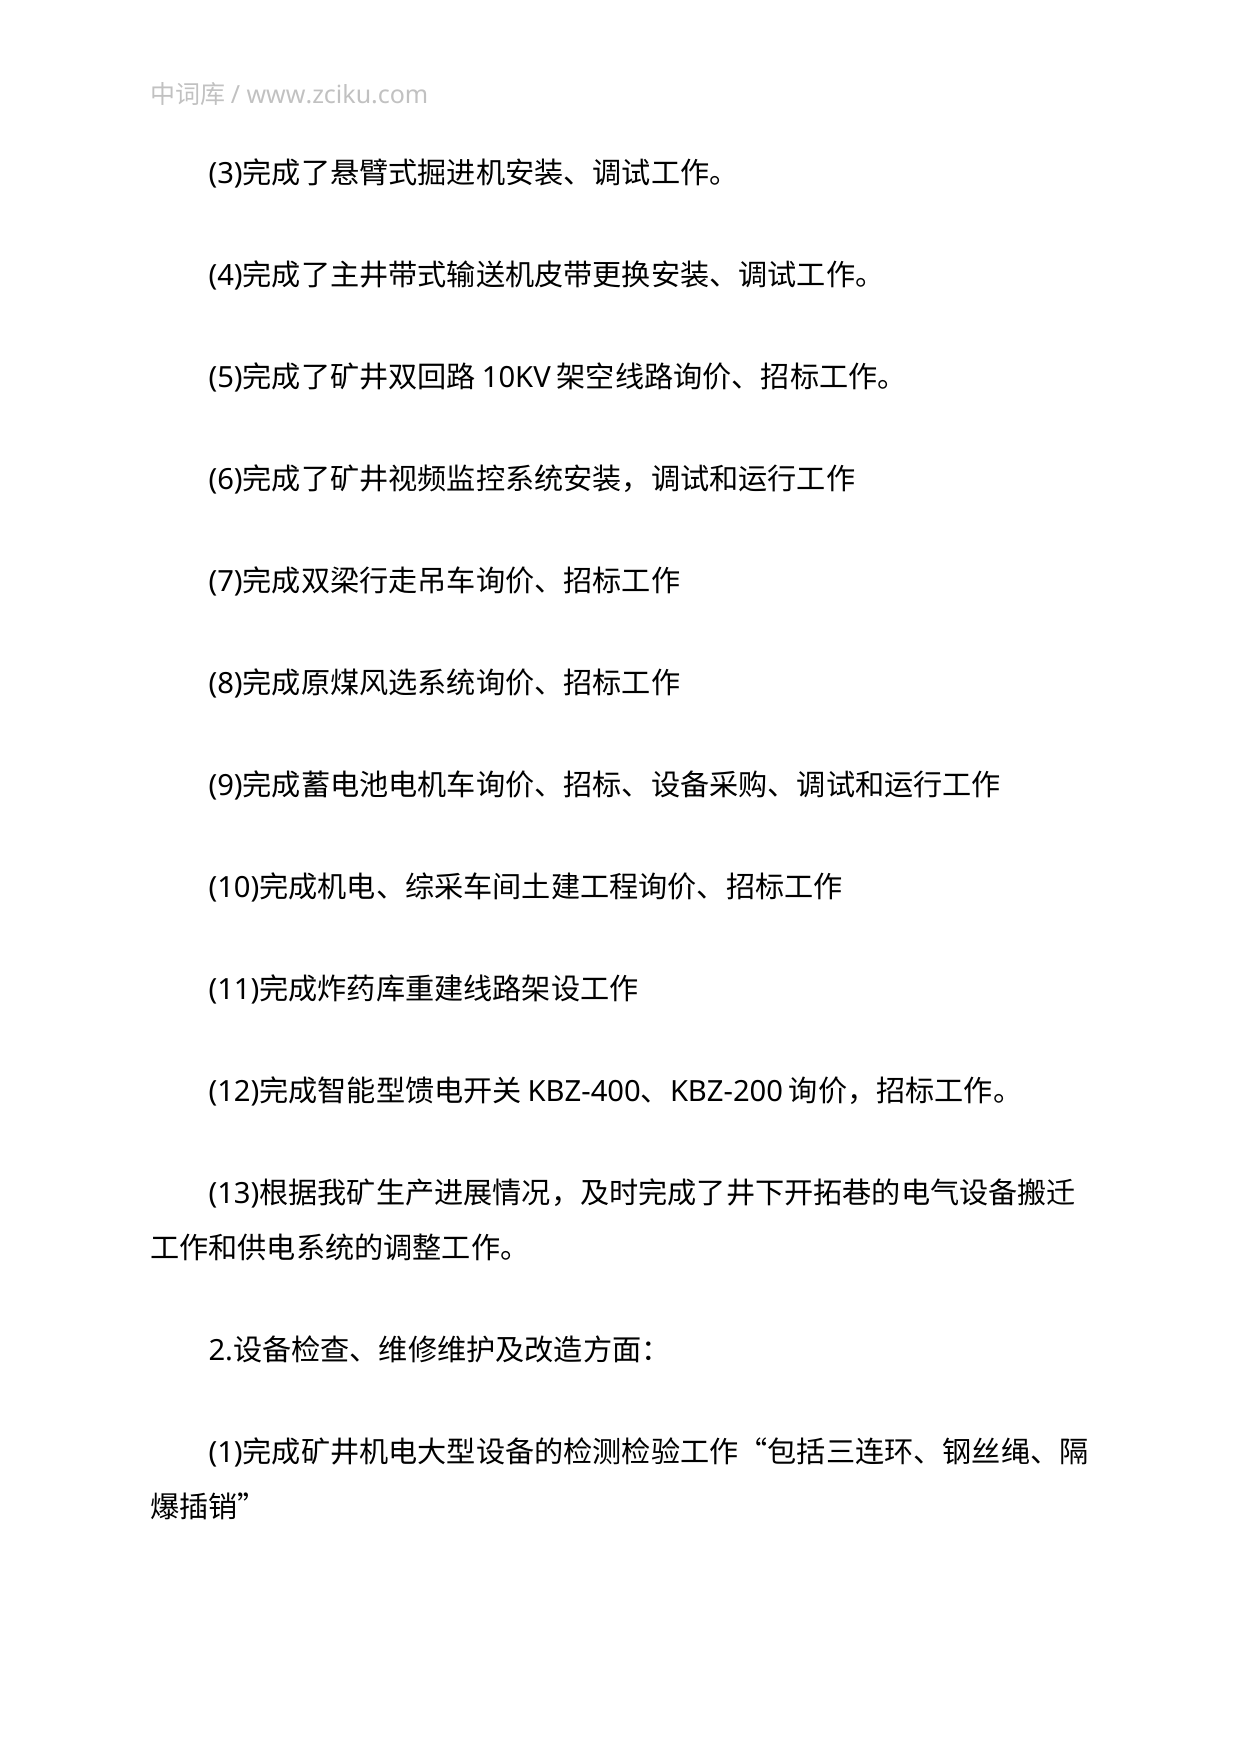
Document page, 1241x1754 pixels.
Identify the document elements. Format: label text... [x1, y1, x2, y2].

text (5)完成了矿井双回路10KV架空线路询价、招标工作。 [150, 354, 1090, 396]
text (9)完成蓄电池电机车询价、招标、设备采购、调试和运行工作 [150, 762, 1090, 804]
text (4)完成了主井带式输送机皮带更换安装、调试工作。 [150, 252, 1090, 294]
text (8)完成原煤风选系统询价、招标工作 [150, 660, 1090, 702]
text (6)完成了矿井视频监控系统安装，调试和运行工作 [150, 456, 1090, 498]
text (12)完成智能型馈电开关KBZ-400、KBZ-200询价，招标工作。 [150, 1068, 1090, 1110]
text (3)完成了悬臂式掘进机安装、调试工作。 [150, 150, 1090, 192]
text (10)完成机电、综采车间土建工程询价、招标工作 [150, 864, 1090, 906]
text (11)完成炸药库重建线路架设工作 [150, 966, 1090, 1008]
text (13)根据我矿生产进展情况，及时完成了井下开拓巷的电气设备搬迁工作和供电系统的调整工作。 [150, 1170, 1090, 1267]
text 2.设备检查、维修维护及改造方面： [150, 1327, 1090, 1369]
text (7)完成双梁行走吊车询价、招标工作 [150, 558, 1090, 600]
text (1)完成矿井机电大型设备的检测检验工作“包括三连环、钢丝绳、隔爆插销” [150, 1428, 1090, 1526]
